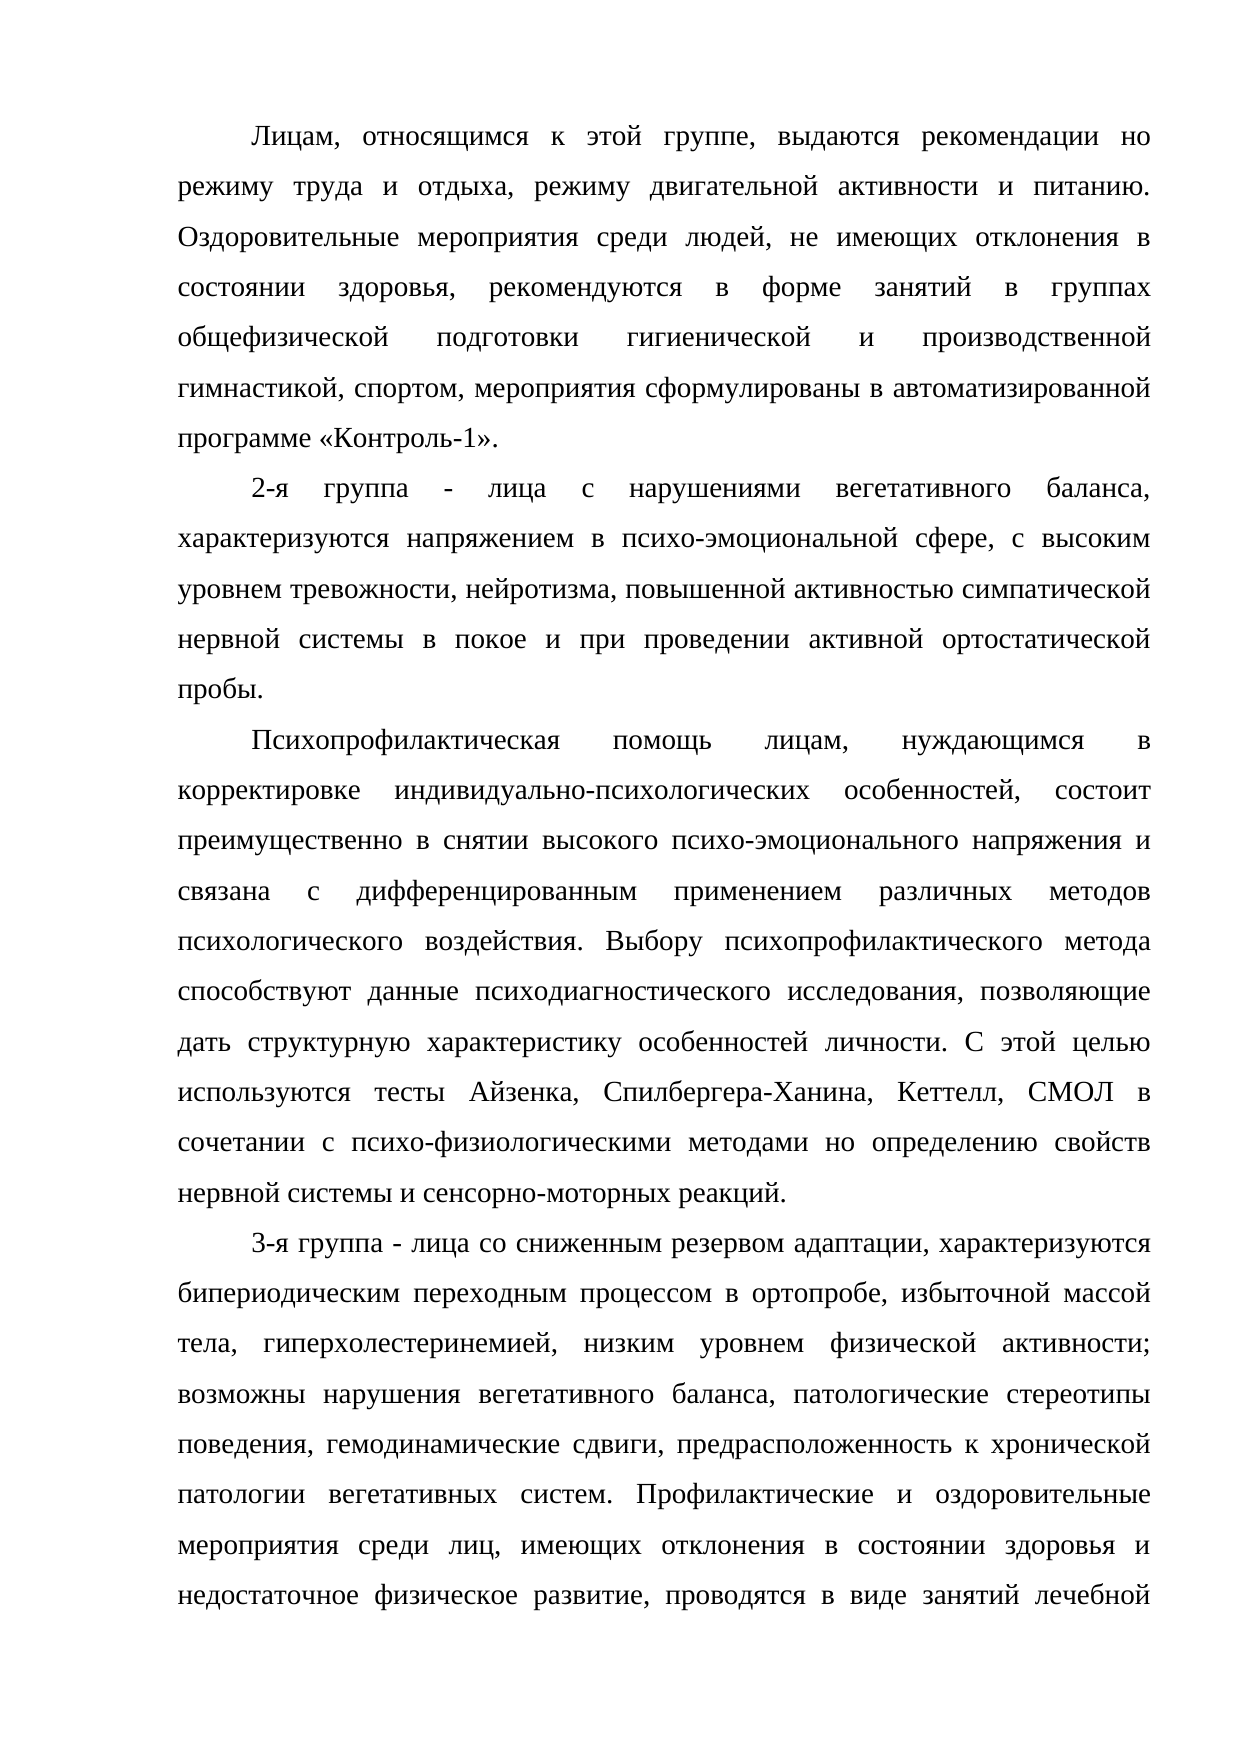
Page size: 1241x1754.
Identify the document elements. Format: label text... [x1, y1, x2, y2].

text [177, 1225, 1152, 1611]
text Лицам, относящимся к этой группе, выдаются рекомендации но режиму труда и отдыха, режиму двигательной активности и питанию. Оздоровительные мероприятия среди людей, не имеющих отклонения в состоянии здоровья, рекомендуются в форме занятий в группах общефизической подготовки гигиенической и производственной гимнастикой, спортом, мероприятия сформулированы в автоматизированной программе «Контроль-1». [177, 118, 1152, 453]
text Психопрофилактическая помощь лицам, нуждающимся в корректировке индивидуально-психологических особенностей, состоит преимущественно в снятии высокого психо-эмоционального напряжения и связана с дифференцированным применением различных методов психологического воздействия. Выбору психопрофилактического метода способствуют данные психодиагностического исследования, позволяющие дать структурную характеристику особенностей личности. С этой целью используются тесты Айзенка, Спилбергера-Ханина, Кеттелл, СМОЛ в сочетании с психо-физиологическими методами но определению свойств нервной системы и сенсорно-моторных реакций. [177, 722, 1152, 1208]
text 2-я группа - лица с нарушениями вегетативного баланса, характеризуются напряжением в психо-эмоциональной сфере, с высоким уровнем тревожности, нейротизма, повышенной активностью симпатической нервной системы в покое и при проведении активной ортостатической пробы. [177, 470, 1152, 705]
